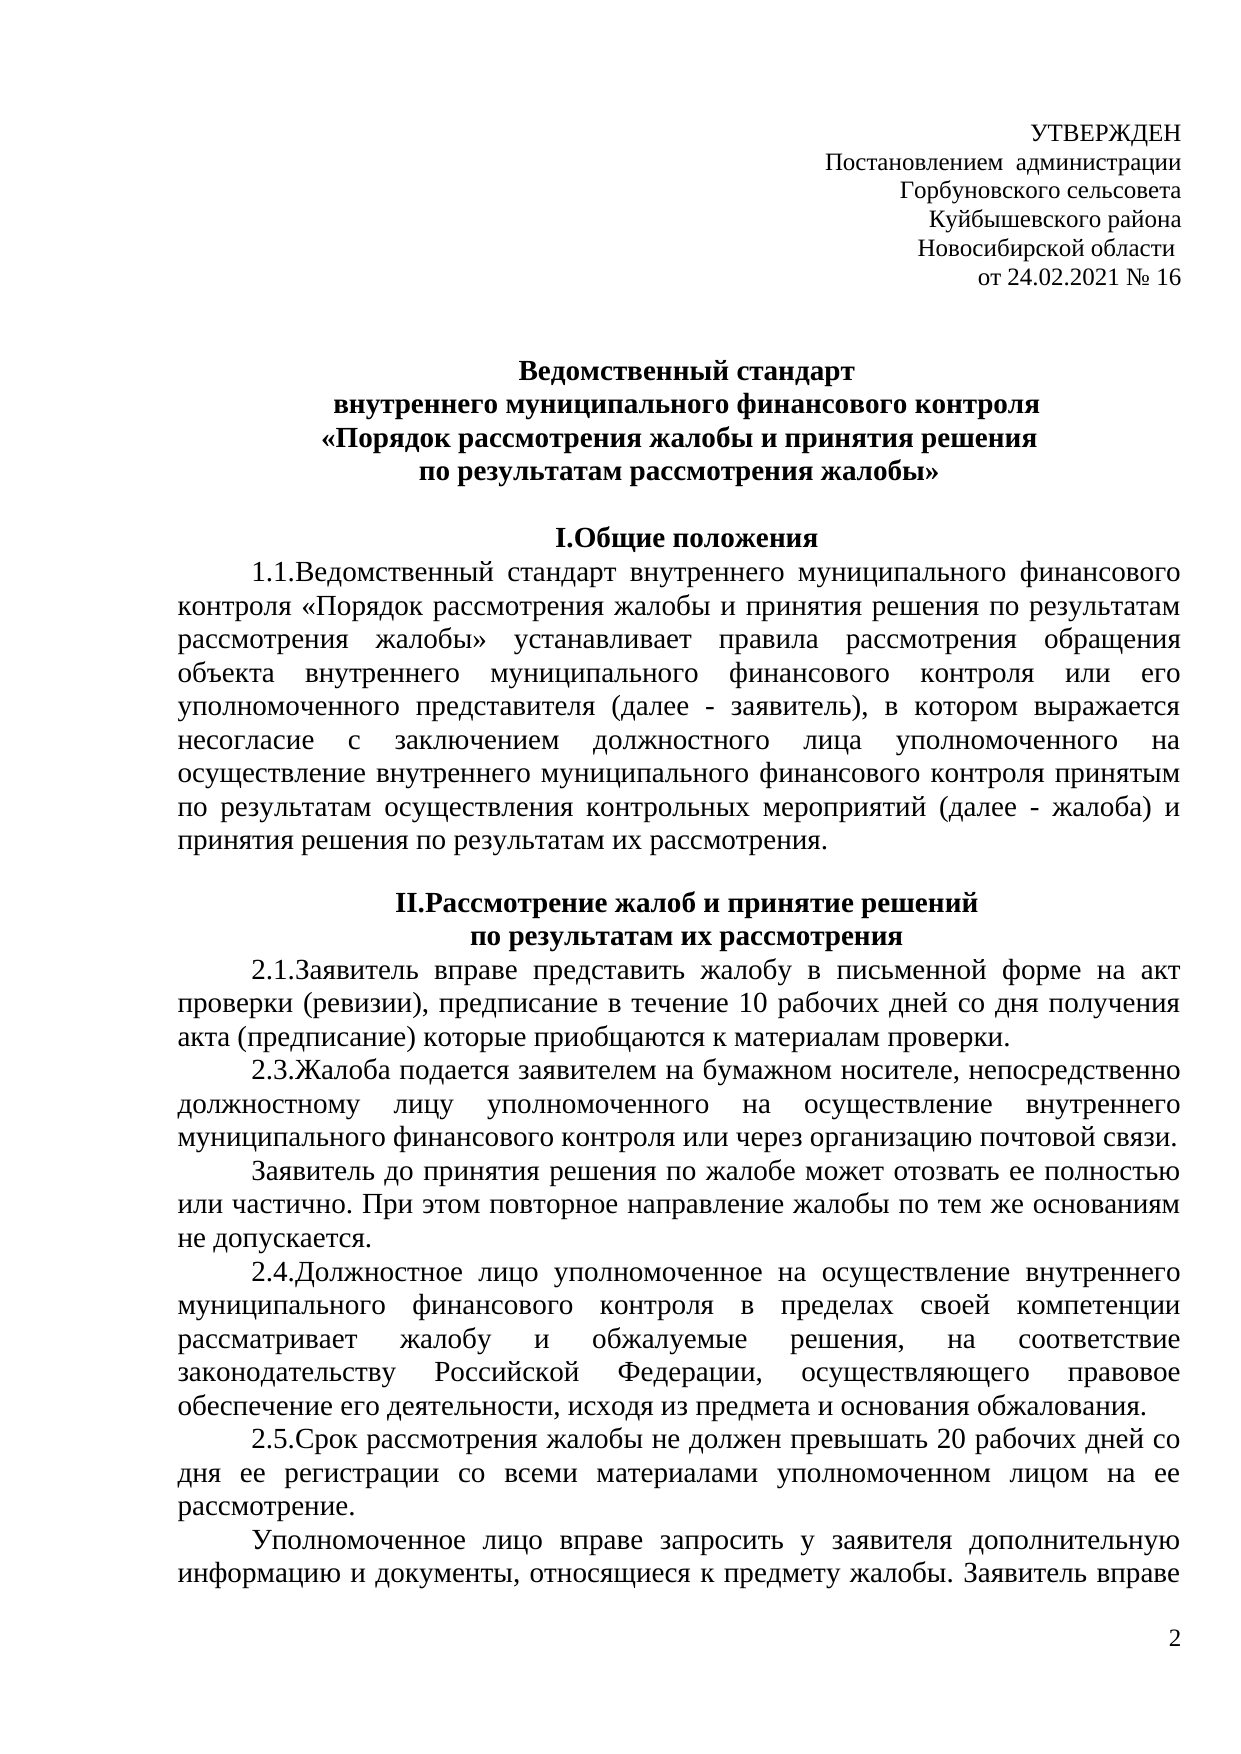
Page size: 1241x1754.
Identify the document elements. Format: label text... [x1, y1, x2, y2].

text Ведомственный стандарт [177, 353, 1196, 386]
text УТВЕРЖДЕН [177, 118, 1181, 147]
text 2.5.Срок рассмотрения жалобы не должен превышать 20 рабочих дней со дня ее регистрации со всеми материалами уполномоченном лицом на ее рассмотрение. [177, 1421, 1181, 1522]
text «Порядок рассмотрения жалобы и принятия решения [177, 420, 1181, 453]
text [177, 1522, 1181, 1589]
text II.Рассмотрение жалоб и принятие решений [177, 885, 1196, 918]
text по результатам их рассмотрения [177, 918, 1196, 952]
text 2.1.Заявитель вправе представить жалобу в письменной форме на акт проверки (ревизии), предписание в течение 10 рабочих дней со дня получения акта (предписание) которые приобщаются к материалам проверки. [177, 952, 1181, 1052]
text Постановлением администрации [768, 147, 1181, 176]
text 1.1.Ведомственный стандарт внутреннего муниципального финансового контроля «Порядок рассмотрения жалобы и принятия решения по результатам рассмотрения жалобы» устанавливает правила рассмотрения обращения объекта внутреннего муниципального финансового контроля или его уполномоченного представителя (далее - заявитель), в котором выражается несогласие с заключением должностного лица уполномоченного на осуществление внутреннего муниципального финансового контроля принятым по результатам осуществления контрольных мероприятий (далее - жалоба) и принятия решения по результатам их рассмотрения. [177, 554, 1181, 856]
text Заявитель до принятия решения по жалобе может отозвать ее полностью или частично. При этом повторное направление жалобы по тем же основаниям не допускается. [177, 1153, 1181, 1254]
text 2.3.Жалоба подается заявителем на бумажном носителе, непосредственно должностному лицу уполномоченного на осуществление внутреннего муниципального финансового контроля или через организацию почтовой связи. [177, 1052, 1181, 1153]
text Новосибирской области от 24.02.2021 № 16 [177, 233, 1181, 291]
text Горбуновского сельсовета Куйбышевского района [768, 176, 1181, 233]
text по результатам рассмотрения жалобы» [177, 453, 1181, 487]
text 2.4.Должностное лицо уполномоченное на осуществление внутреннего муниципального финансового контроля в пределах своей компетенции рассматривает жалобу и обжалуемые решения, на соответствие законодательству Российской Федерации, осуществляющего правовое обеспечение его деятельности, исходя из предмета и основания обжалования. [177, 1254, 1181, 1421]
text I.Общие положения [177, 521, 1196, 554]
text внутреннего муниципального финансового контроля [177, 386, 1196, 420]
